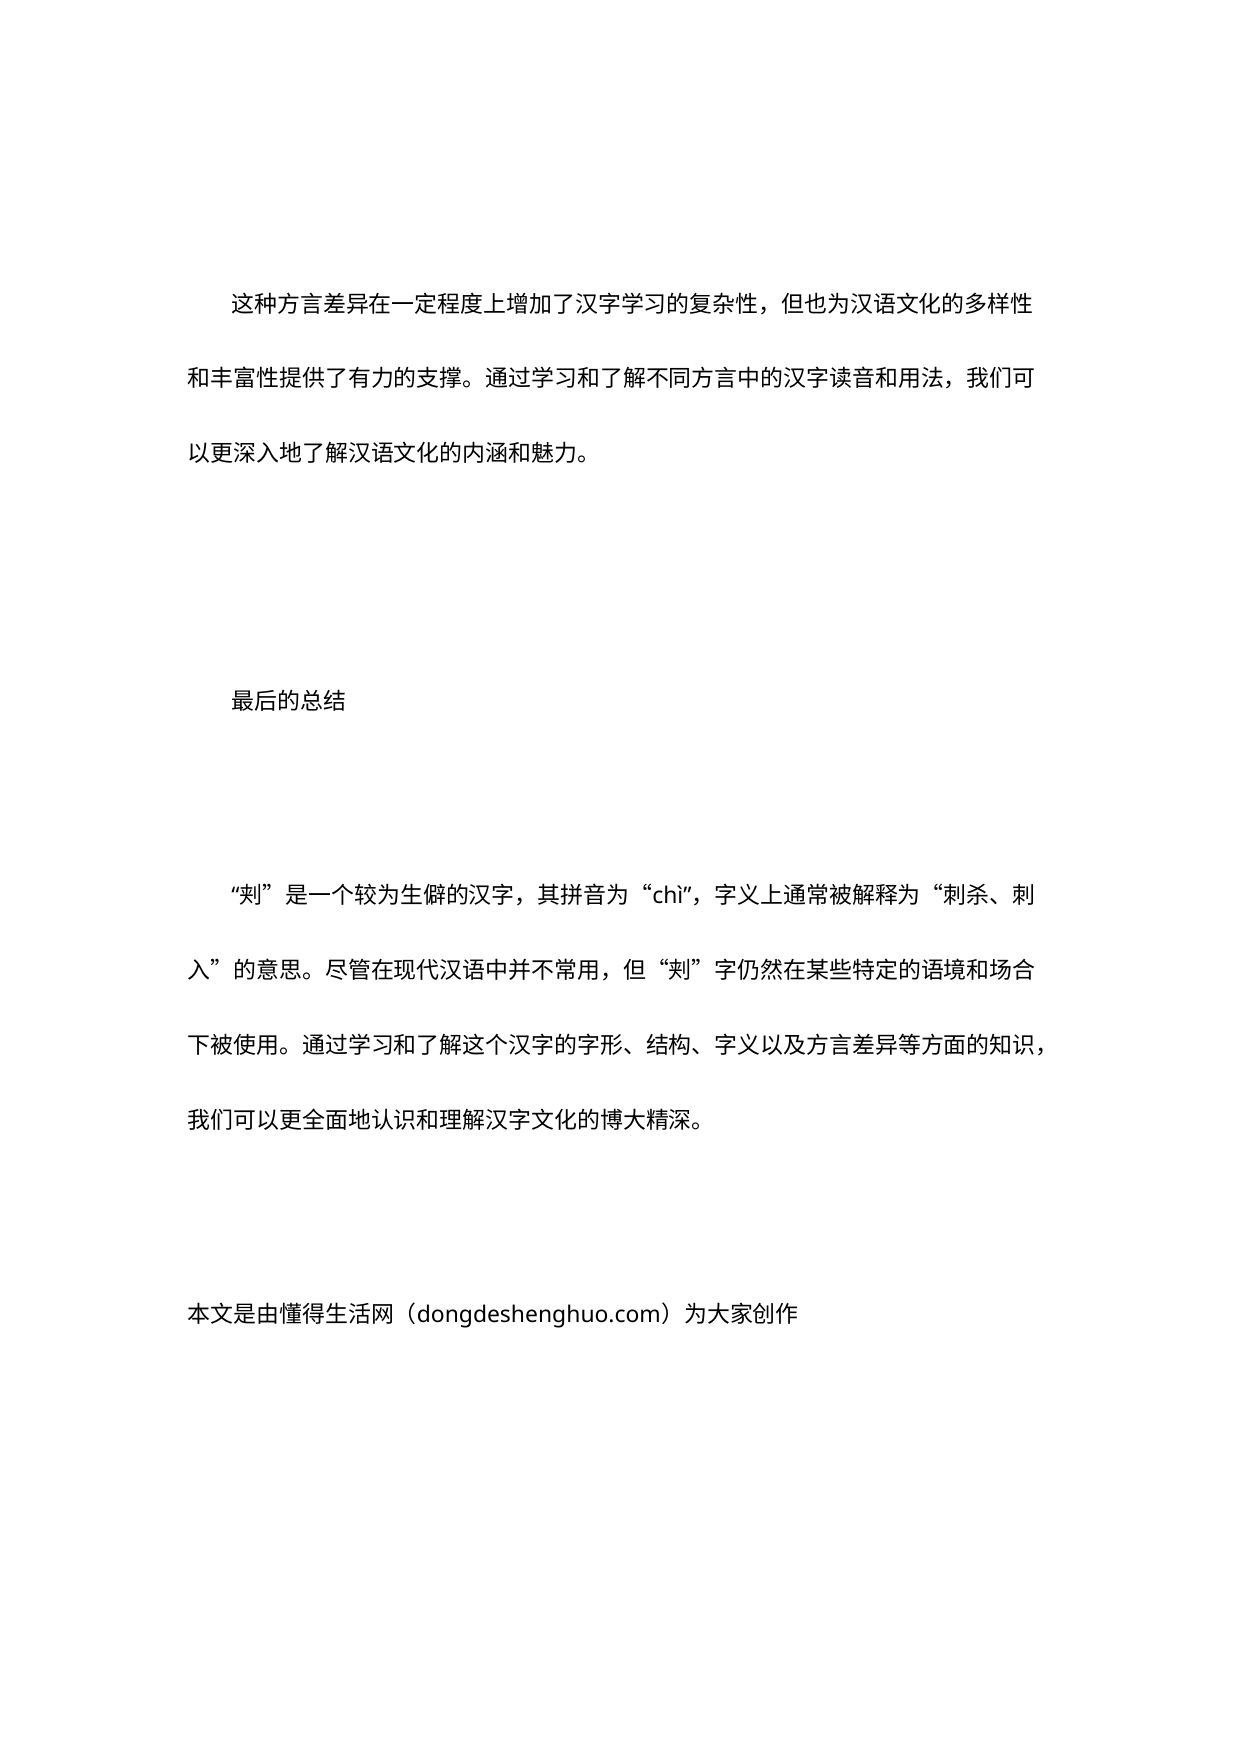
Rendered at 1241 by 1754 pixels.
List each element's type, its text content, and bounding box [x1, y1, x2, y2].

text “刾”是一个较为生僻的汉字，其拼音为“chì”，字义上通常被解释为“刺杀、刺入”的意思。尽管在现代汉语中并不常用，但“刾”字仍然在某些特定的语境和场合下被使用。通过学习和了解这个汉字的字形、结构、字义以及方言差异等方面的知识，我们可以更全面地认识和理解汉字文化的博大精深。 [187, 862, 1053, 1151]
text 这种方言差异在一定程度上增加了汉字学习的复杂性，但也为汉语文化的多样性和丰富性提供了有力的支撑。通过学习和了解不同方言中的汉字读音和用法，我们可以更深入地了解汉语文化的内涵和魅力。 [187, 270, 1053, 484]
text 最后的总结 [187, 667, 1053, 732]
text 本文是由懂得生活网（dongdeshenghuo.com）为大家创作 [187, 1280, 1053, 1345]
